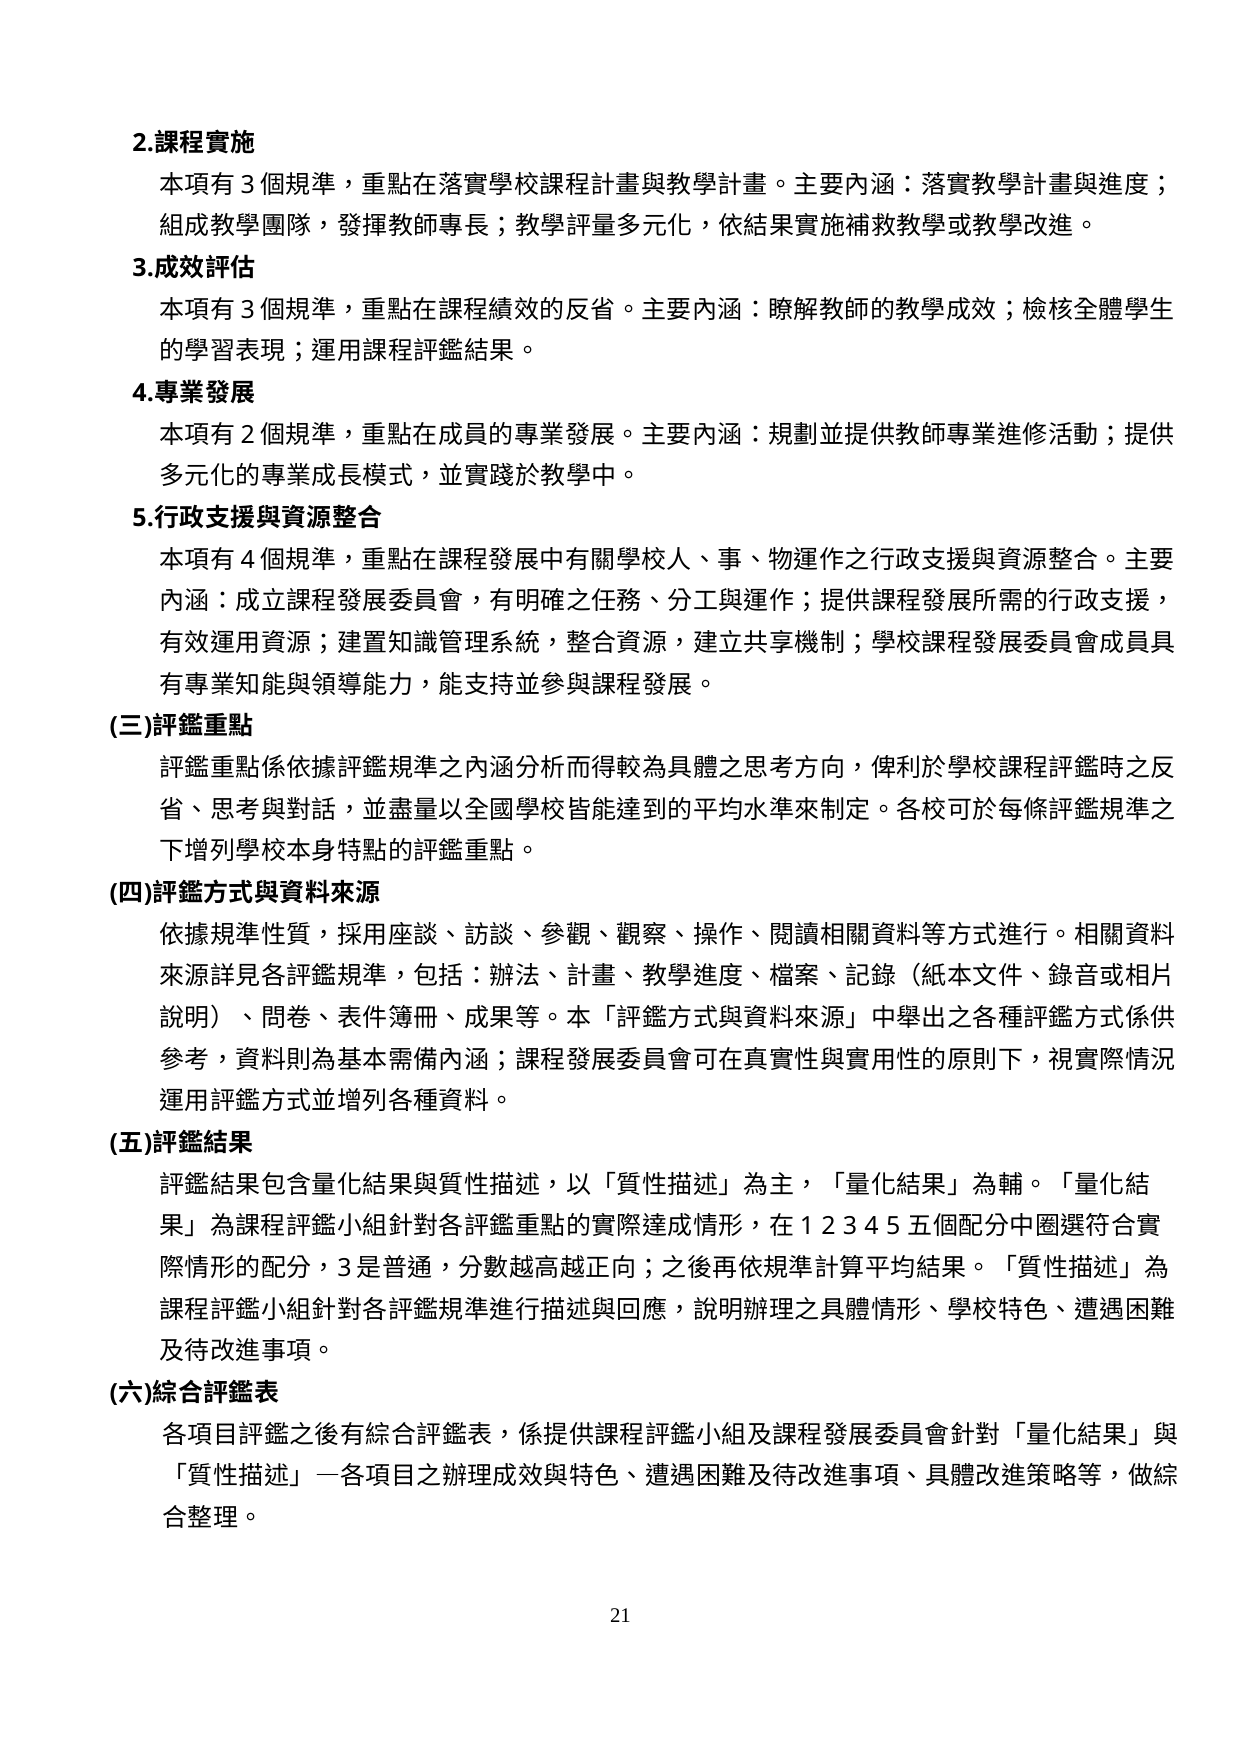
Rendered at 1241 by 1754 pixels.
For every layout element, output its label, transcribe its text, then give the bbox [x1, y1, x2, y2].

text 評鑑結果包含量化結果與質性描述，以「質性描述」為主，「量化結果」為輔。「量化結果」為課程評鑑小組針對各評鑑重點的實際達成情形，在1 2 3 4 5 五個配分中圈選符合實際情形的配分，3是普通，分數越高越正向；之後再依規準計算平均結果。「質性描述」為課程評鑑小組針對各評鑑規準進行描述與回應，說明辦理之具體情形、學校特色、遭遇困難及待改進事項。 [159, 1160, 1181, 1368]
text 評鑑重點係依據評鑑規準之內涵分析而得較為具體之思考方向，俾利於學校課程評鑑時之反省、思考與對話，並盡量以全國學校皆能達到的平均水準來制定。各校可於每條評鑑規準之下增列學校本身特點的評鑑重點。 [159, 743, 1181, 868]
text (五)評鑑結果 [59, 1118, 1181, 1160]
text 本項有3個規準，重點在落實學校課程計畫與教學計畫。主要內涵：落實教學計畫與進度；組成教學團隊，發揮教師專長；教學評量多元化，依結果實施補救教學或教學改進。 [159, 160, 1181, 243]
text 2.課程實施 [132, 118, 1181, 160]
text 依據規準性質，採用座談、訪談、參觀、觀察、操作、閱讀相關資料等方式進行。相關資料來源詳見各評鑑規準，包括：辦法、計畫、教學進度、檔案、記錄（紙本文件、錄音或相片說明）、問卷、表件簿冊、成果等。本「評鑑方式與資料來源」中舉出之各種評鑑方式係供參考，資料則為基本需備內涵；課程發展委員會可在真實性與實用性的原則下，視實際情況運用評鑑方式並增列各種資料。 [159, 910, 1181, 1118]
text 本項有4個規準，重點在課程發展中有關學校人、事、物運作之行政支援與資源整合。主要內涵：成立課程發展委員會，有明確之任務、分工與運作；提供課程發展所需的行政支援，有效運用資源；建置知識管理系統，整合資源，建立共享機制；學校課程發展委員會成員具有專業知能與領導能力，能支持並參與課程發展。 [159, 535, 1181, 701]
text (六)綜合評鑑表 [59, 1368, 1181, 1410]
text 5.行政支援與資源整合 [132, 493, 1181, 535]
text 各項目評鑑之後有綜合評鑑表，係提供課程評鑑小組及課程發展委員會針對「量化結果」與「質性描述」—各項目之辦理成效與特色、遭遇困難及待改進事項、具體改進策略等，做綜合整理。 [162, 1410, 1181, 1535]
text 本項有2個規準，重點在成員的專業發展。主要內涵：規劃並提供教師專業進修活動；提供多元化的專業成長模式，並實踐於教學中。 [159, 410, 1181, 493]
text 本項有3個規準，重點在課程績效的反省。主要內涵：瞭解教師的教學成效；檢核全體學生的學習表現；運用課程評鑑結果。 [159, 285, 1181, 368]
text 4.專業發展 [132, 368, 1181, 410]
text (三)評鑑重點 [59, 701, 1181, 743]
text (四)評鑑方式與資料來源 [59, 868, 1181, 910]
text 3.成效評估 [132, 243, 1181, 285]
